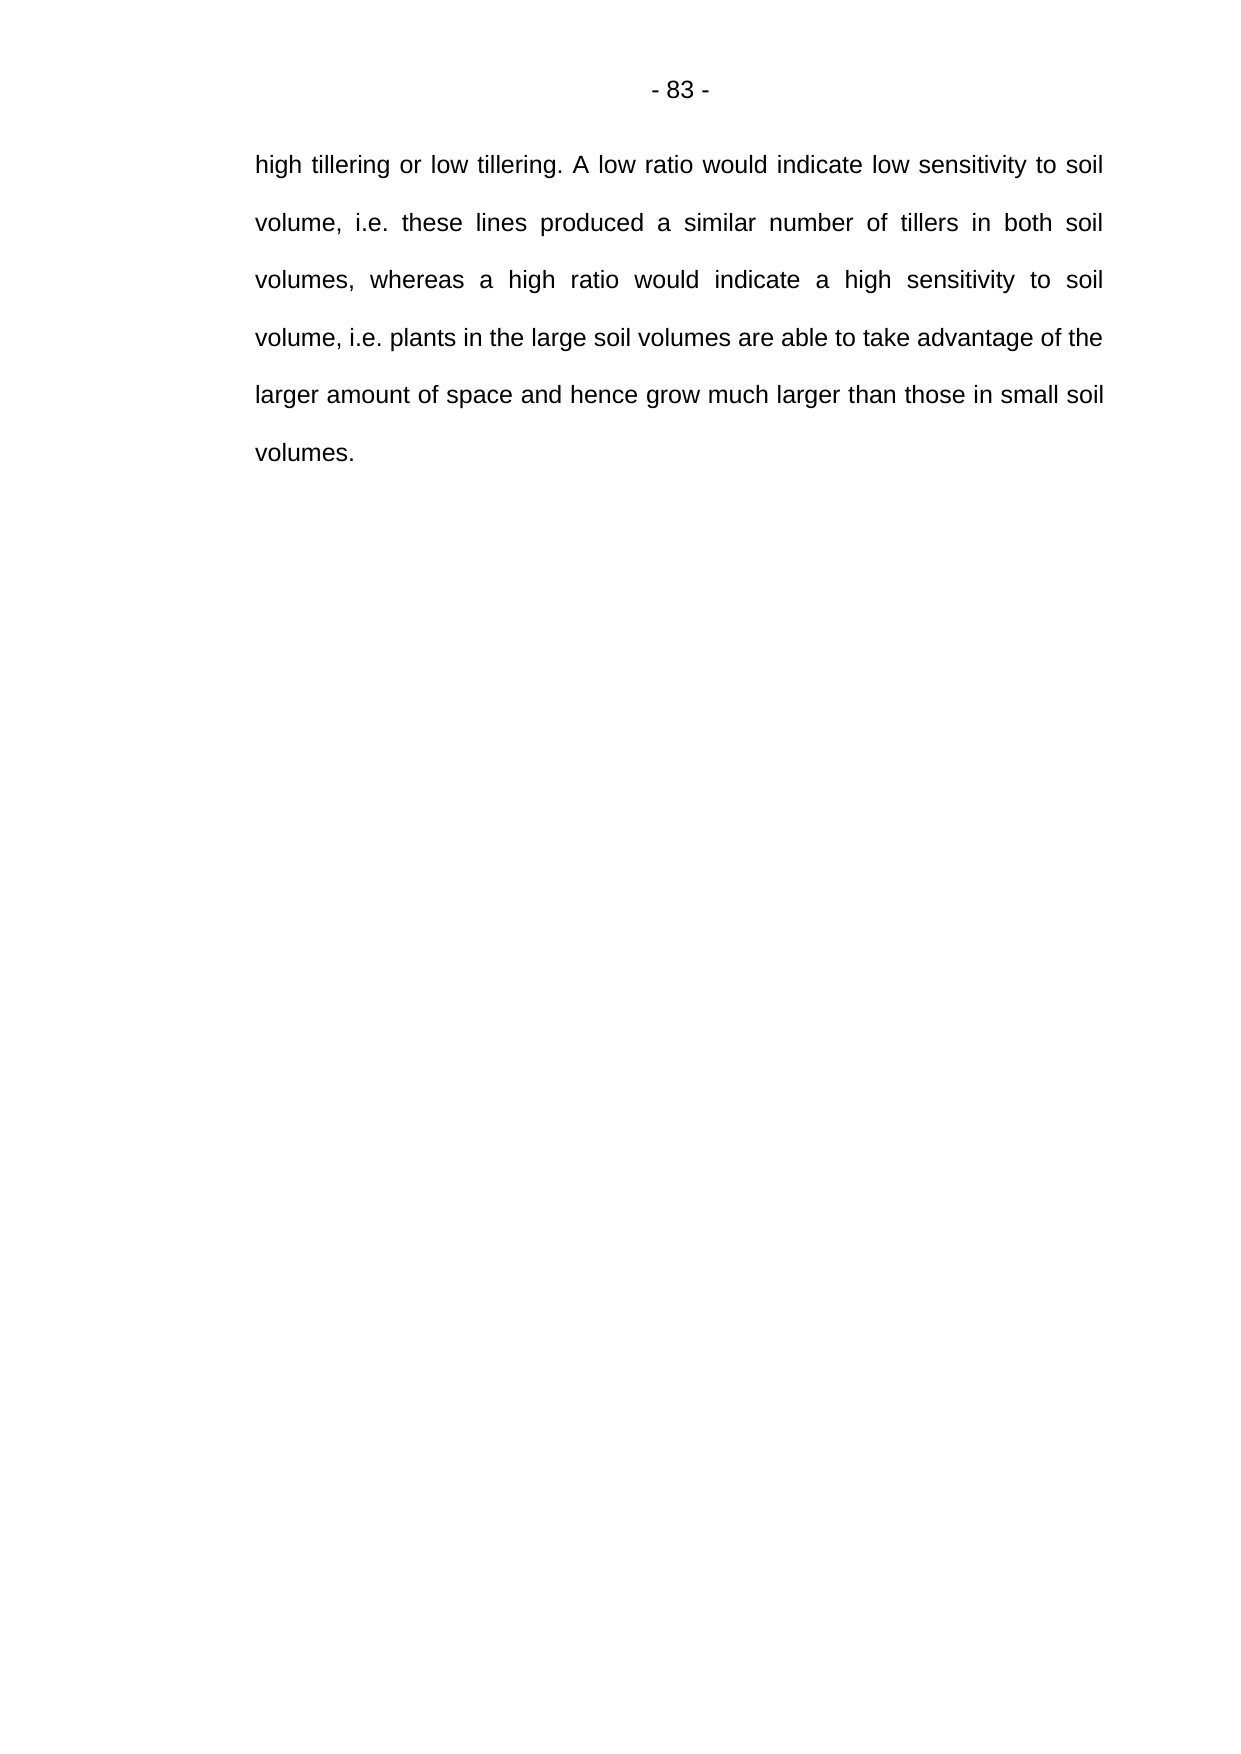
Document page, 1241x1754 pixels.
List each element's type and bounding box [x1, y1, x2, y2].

text [255, 150, 1105, 466]
